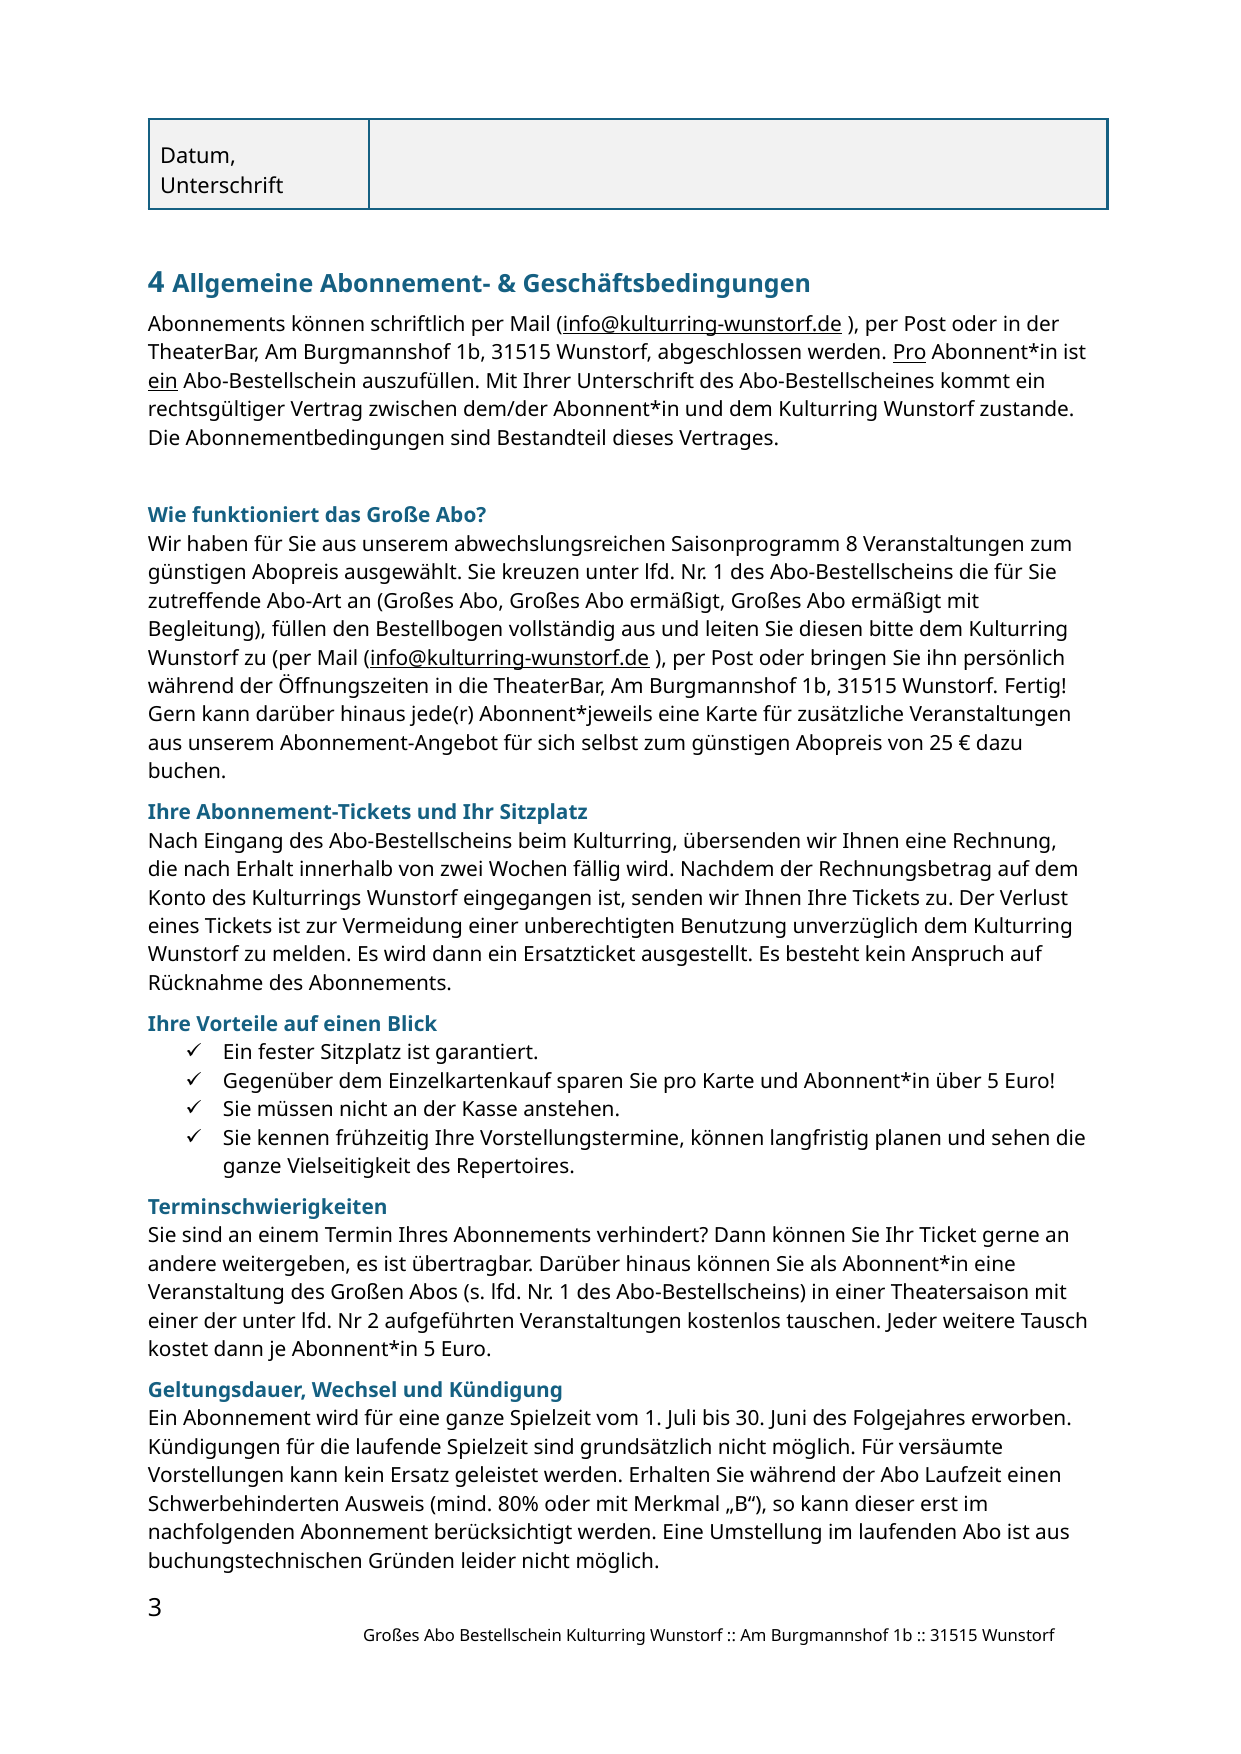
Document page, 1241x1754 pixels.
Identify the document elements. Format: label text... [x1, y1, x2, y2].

text Wir haben für Sie aus unserem abwechslungsreichen Saisonprogramm 8 Veranstaltungen zum günstigen Abopreis ausgewählt. Sie kreuzen unter lfd. Nr. 1 des Abo-Bestellscheins die für Sie zutreffende Abo-Art an (Großes Abo, Großes Abo ermäßigt, Großes Abo ermäßigt mit Begleitung), füllen den Bestellbogen vollständig aus und leiten Sie diesen bitte dem Kulturring Wunstorf zu (per Mail (info@kulturring-wunstorf.de ), per Post oder bringen Sie ihn persönlich während der Öffnungszeiten in die TheaterBar, Am Burgmannshof 1b, 31515 Wunstorf. Fertig! Gern kann darüber hinaus jede(r) Abonnent*jeweils eine Karte für zusätzliche Veranstaltungen aus unserem Abonnement-Angebot für sich selbst zum günstigen Abopreis von 25 € dazu buchen. [148, 529, 1092, 785]
text Terminschwierigkeiten [148, 1192, 1092, 1220]
text Sie sind an einem Termin Ihres Abonnements verhindert? Dann können Sie Ihr Ticket gerne an andere weitergeben, es ist übertragbar. Darüber hinaus können Sie als Abonnent*in eine Veranstaltung des Großen Abos (s. lfd. Nr. 1 des Abo-Bestellscheins) in einer Theatersaison mit einer der unter lfd. Nr 2 aufgeführten Veranstaltungen kostenlos tauschen. Jeder weitere Tausch kostet dann je Abonnent*in 5 Euro. [148, 1220, 1092, 1363]
text Nach Eingang des Abo-Bestellscheins beim Kulturring, übersenden wir Ihnen eine Rechnung, die nach Erhalt innerhalb von zwei Wochen fällig wird. Nachdem der Rechnungsbetrag auf dem Konto des Kulturrings Wunstorf eingegangen ist, senden wir Ihnen Ihre Tickets zu. Der Verlust eines Tickets ist zur Vermeidung einer unberechtigten Benutzung unverzüglich dem Kulturring Wunstorf zu melden. Es wird dann ein Ersatzticket ausgestellt. Es besteht kein Anspruch auf Rücknahme des Abonnements. [148, 826, 1092, 996]
list Ein fester Sitzplatz ist garantiert. [185, 1037, 1092, 1066]
list Sie kennen frühzeitig Ihre Vorstellungstermine, können langfristig planen und sehen die ganze Vielseitigkeit des Repertoires. [185, 1123, 1092, 1179]
text Ihre Abonnement-Tickets und Ihr Sitzplatz [148, 797, 1092, 826]
text Abonnements können schriftlich per Mail (info@kulturring-wunstorf.de ), per Post oder in der TheaterBar, Am Burgmannshof 1b, 31515 Wunstorf, abgeschlossen werden. Pro Abonnent*in ist ein Abo-Bestellschein auszufüllen. Mit Ihrer Unterschrift des Abo-Bestellscheines kommt ein rechtsgültiger Vertrag zwischen dem/der Abonnent*in und dem Kulturring Wunstorf zustande. Die Abonnementbedingungen sind Bestandteil dieses Vertrages. [148, 309, 1092, 451]
table_cell Datum, Unterschrift [150, 120, 368, 208]
text Ihre Vorteile auf einen Blick [148, 1009, 1092, 1037]
list Gegenüber dem Einzelkartenkauf sparen Sie pro Karte und Abonnent*in über 5 Euro! [185, 1066, 1092, 1094]
table_cell [370, 120, 1106, 208]
text Wie funktioniert das Große Abo? [148, 500, 1092, 529]
text Ein Abonnement wird für eine ganze Spielzeit vom 1. Juli bis 30. Juni des Folgejahres erworben. [148, 1403, 1092, 1432]
text Geltungsdauer, Wechsel und Kündigung [148, 1375, 1092, 1403]
list Sie müssen nicht an der Kasse anstehen. [185, 1094, 1092, 1123]
subtitle 4 Allgemeine Abonnement- & Geschäftsbedingungen [148, 261, 1092, 301]
text Kündigungen für die laufende Spielzeit sind grundsätzlich nicht möglich. Für versäumte Vorstellungen kann kein Ersatz geleistet werden. Erhalten Sie während der Abo Laufzeit einen Schwerbehinderten Ausweis (mind. 80% oder mit Merkmal „B“), so kann dieser erst im nachfolgenden Abonnement berücksichtigt werden. Eine Umstellung im laufenden Abo ist aus buchungstechnischen Gründen leider nicht möglich. [148, 1432, 1092, 1574]
